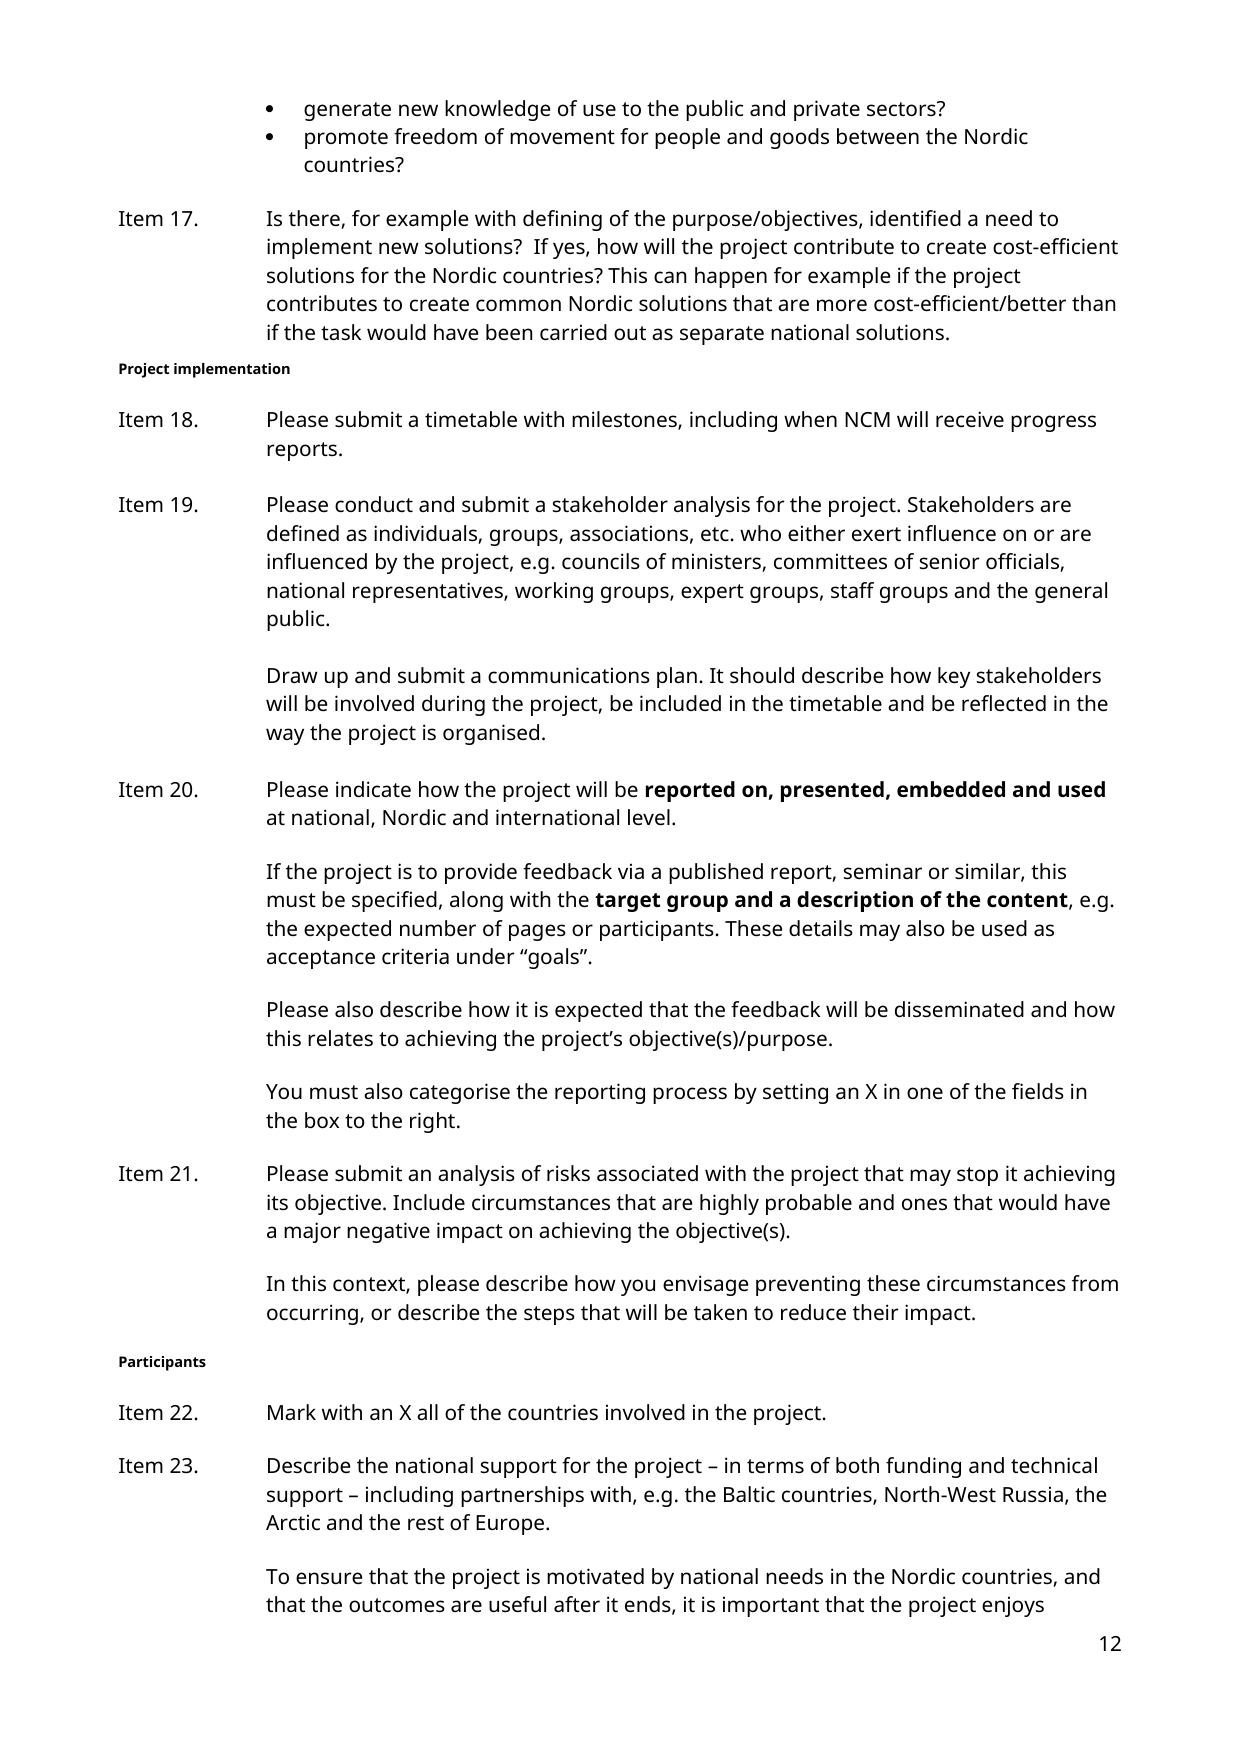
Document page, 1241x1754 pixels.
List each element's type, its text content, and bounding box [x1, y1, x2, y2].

text If the project is to provide feedback via a published report, seminar or similar, this must be specified, along with the target group and a description of the content, e.g. the expected number of pages or participants. These details may also be used as acceptance criteria under “goals”. [118, 857, 1122, 971]
text In this context, please describe how you envisage preventing these circumstances from occurring, or describe the steps that will be taken to reduce their impact. [118, 1269, 1122, 1326]
subtitle Participants [118, 1351, 1122, 1386]
text Please also describe how it is expected that the feedback will be disseminated and how this relates to achieving the project’s objective(s)/purpose. [118, 996, 1122, 1052]
text You must also categorise the reporting process by setting an X in one of the fields in the box to the right. [118, 1077, 1122, 1134]
text Item 19. Please conduct and submit a stakeholder analysis for the project. Stakeholders are defined as individuals, groups, associations, etc. who either exert influence on or are influenced by the project, e.g. councils of ministers, committees of senior officials, national representatives, working groups, expert groups, staff groups and the general public. [118, 491, 1122, 633]
text Item 17. Is there, for example with defining of the purpose/objectives, identified a need to implement new solutions? If yes, how will the project contribute to create cost-efficient solutions for the Nordic countries? This can happen for example if the project contributes to create common Nordic solutions that are more cost-efficient/better than if the task would have been carried out as separate national solutions. [118, 204, 1122, 346]
list promote freedom of movement for people and goods between the Nordic countries? [266, 122, 1122, 179]
text Item 23. Describe the national support for the project – in terms of both funding and technical support – including partnerships with, e.g. the Baltic countries, North-West Russia, the Arctic and the rest of Europe. [118, 1451, 1122, 1537]
text Item 18. Please submit a timetable with milestones, including when NCM will receive progress reports. [118, 405, 1122, 462]
text Item 20. Please indicate how the project will be reported on, presented, embedded and used at national, Nordic and international level. [118, 775, 1122, 832]
list generate new knowledge of use to the public and private sectors? [266, 94, 1122, 122]
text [118, 1562, 1122, 1619]
text Draw up and submit a communications plan. It should describe how key stakeholders will be involved during the project, be included in the timetable and be reflected in the way the project is organised. [118, 661, 1122, 746]
text Item 22. Mark with an X all of the countries involved in the project. [118, 1398, 1122, 1426]
text Item 21. Please submit an analysis of risks associated with the project that may stop it achieving its objective. Include circumstances that are highly probable and ones that would have a major negative impact on achieving the objective(s). [118, 1159, 1122, 1244]
subtitle Project implementation [118, 359, 1122, 393]
